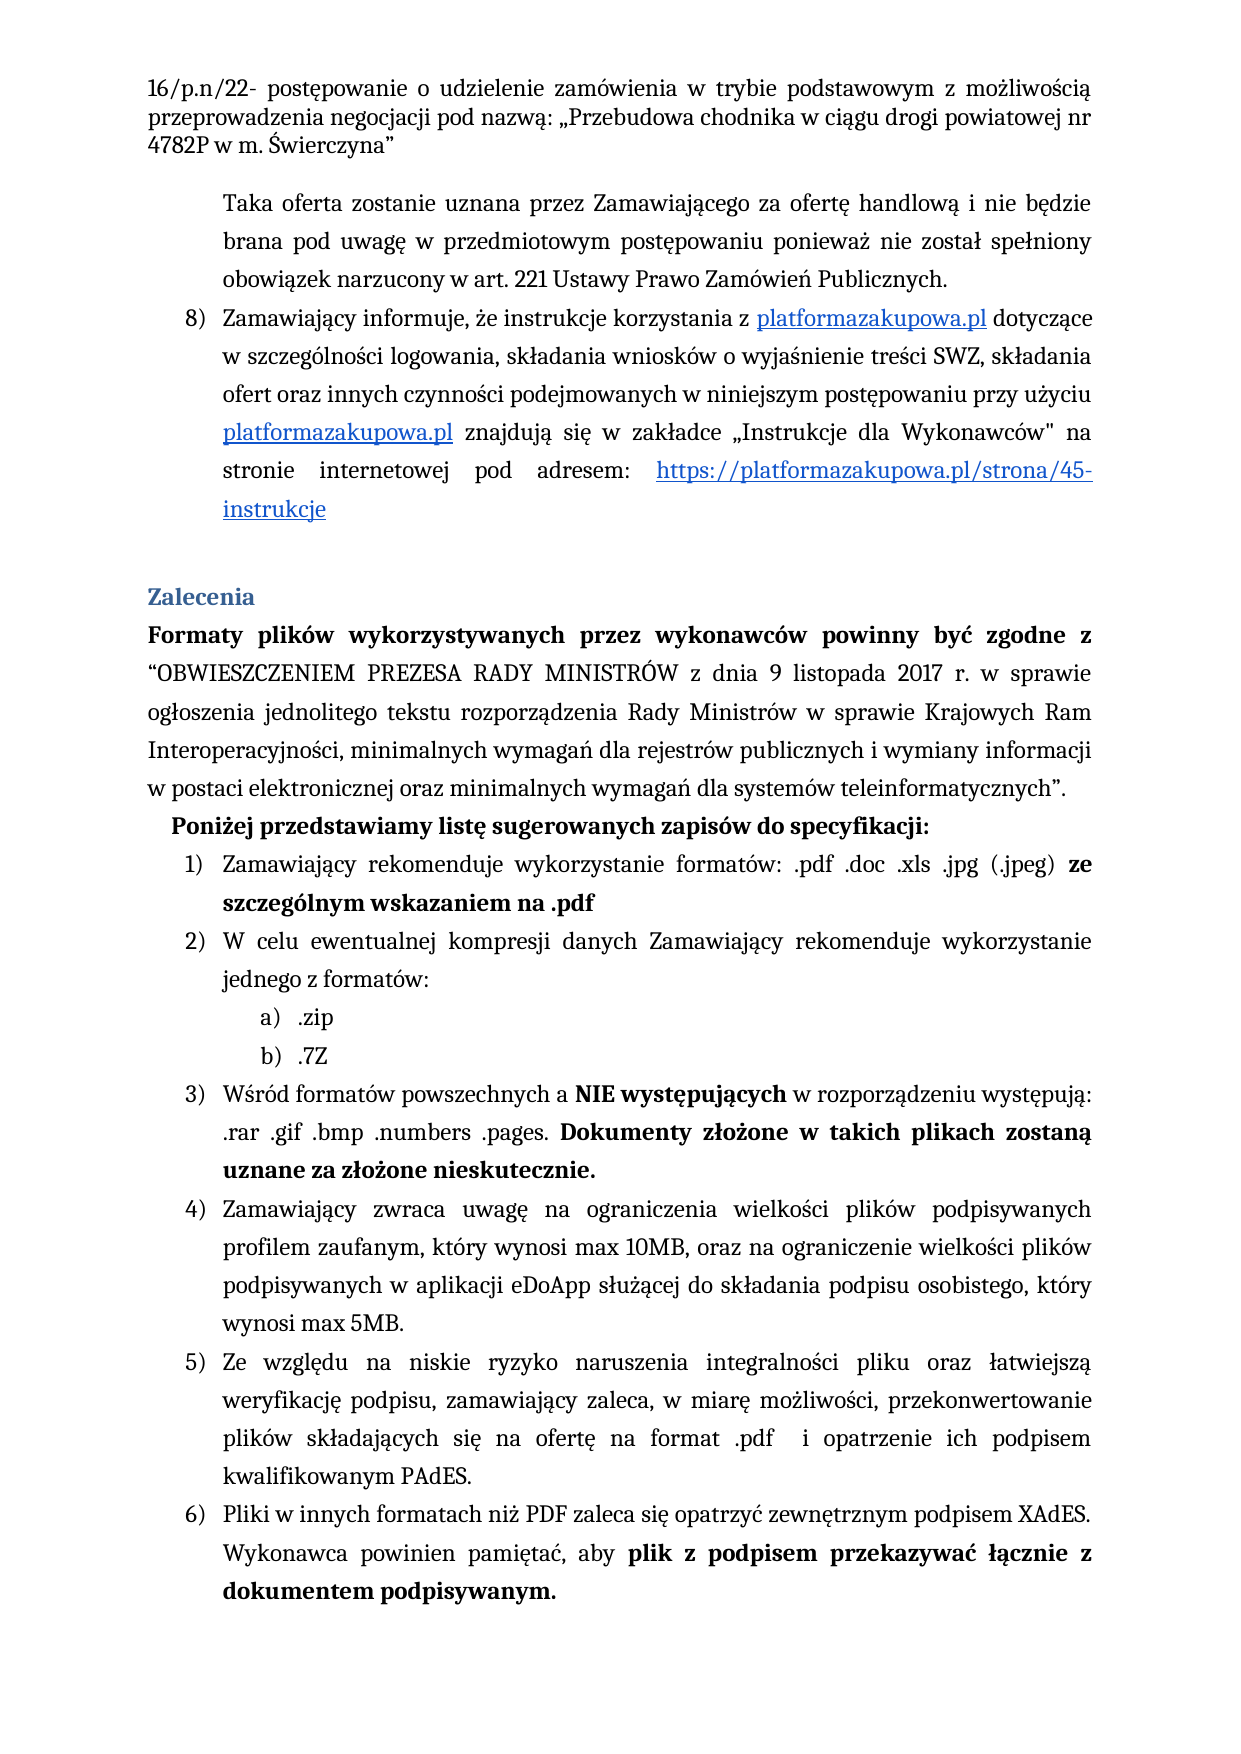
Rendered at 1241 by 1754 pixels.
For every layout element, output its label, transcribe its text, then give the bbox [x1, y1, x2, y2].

text Poniżej przedstawiamy listę sugerowanych zapisów do specyfikacji: [148, 812, 1093, 841]
list Zamawiający zwraca uwagę na ograniczenia wielkości plików podpisywanych profilem zaufanym, który wynosi max 10MB, oraz na ograniczenie wielkości plików podpisywanych w aplikacji eDoApp służącej do składania podpisu osobistego, który wynosi max 5MB. [185, 1194, 1093, 1338]
list Zamawiający rekomenduje wykorzystanie formatów: .pdf .doc .xls .jpg (.jpeg) ze szczególnym wskazaniem na .pdf [185, 850, 1093, 917]
list Ze względu na niskie ryzyko naruszenia integralności pliku oraz łatwiejszą weryfikację podpisu, zamawiający zaleca, w miarę możliwości, przekonwertowanie plików składających się na ofertę na format .pdf i opatrzenie ich podpisem kwalifikowanym PAdES. [185, 1347, 1093, 1491]
list Pliki w innych formatach niż PDF zaleca się opatrzyć zewnętrznym podpisem XAdES. Wykonawca powinien pamiętać, aby plik z podpisem przekazywać łącznie z dokumentem podpisywanym. [185, 1500, 1093, 1606]
subtitle Zalecenia [148, 583, 1093, 612]
list .zip [260, 1003, 1093, 1032]
list Zamawiający informuje, że instrukcje korzystania z platformazakupowa.pl dotyczące w szczególności logowania, składania wniosków o wyjaśnienie treści SWZ, składania ofert oraz innych czynności podejmowanych w niniejszym postępowaniu przy użyciu platformazakupowa.pl znajdują się w zakładce „Instrukcje dla Wykonawców" na stronie internetowej pod adresem: https://platformazakupowa.pl/strona/45-instrukcje [185, 303, 1093, 523]
text Formaty plików wykorzystywanych przez wykonawców powinny być zgodne z “OBWIESZCZENIEM PREZESA RADY MINISTRÓW z dnia 9 listopada 2017 r. w sprawie ogłoszenia jednolitego tekstu rozporządzenia Rady Ministrów w sprawie Krajowych Ram Interoperacyjności, minimalnych wymagań dla rejestrów publicznych i wymiany informacji w postaci elektronicznej oraz minimalnych wymagań dla systemów teleinformatycznych”. [148, 621, 1093, 803]
list W celu ewentualnej kompresji danych Zamawiający rekomenduje wykorzystanie jednego z formatów: [185, 927, 1093, 994]
list Wśród formatów powszechnych a NIE występujących w rozporządzeniu występują: .rar .gif .bmp .numbers .pages. Dokumenty złożone w takich plikach zostaną uznane za złożone nieskutecznie. [185, 1080, 1093, 1185]
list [185, 189, 1093, 294]
list .7Z [260, 1042, 1093, 1070]
